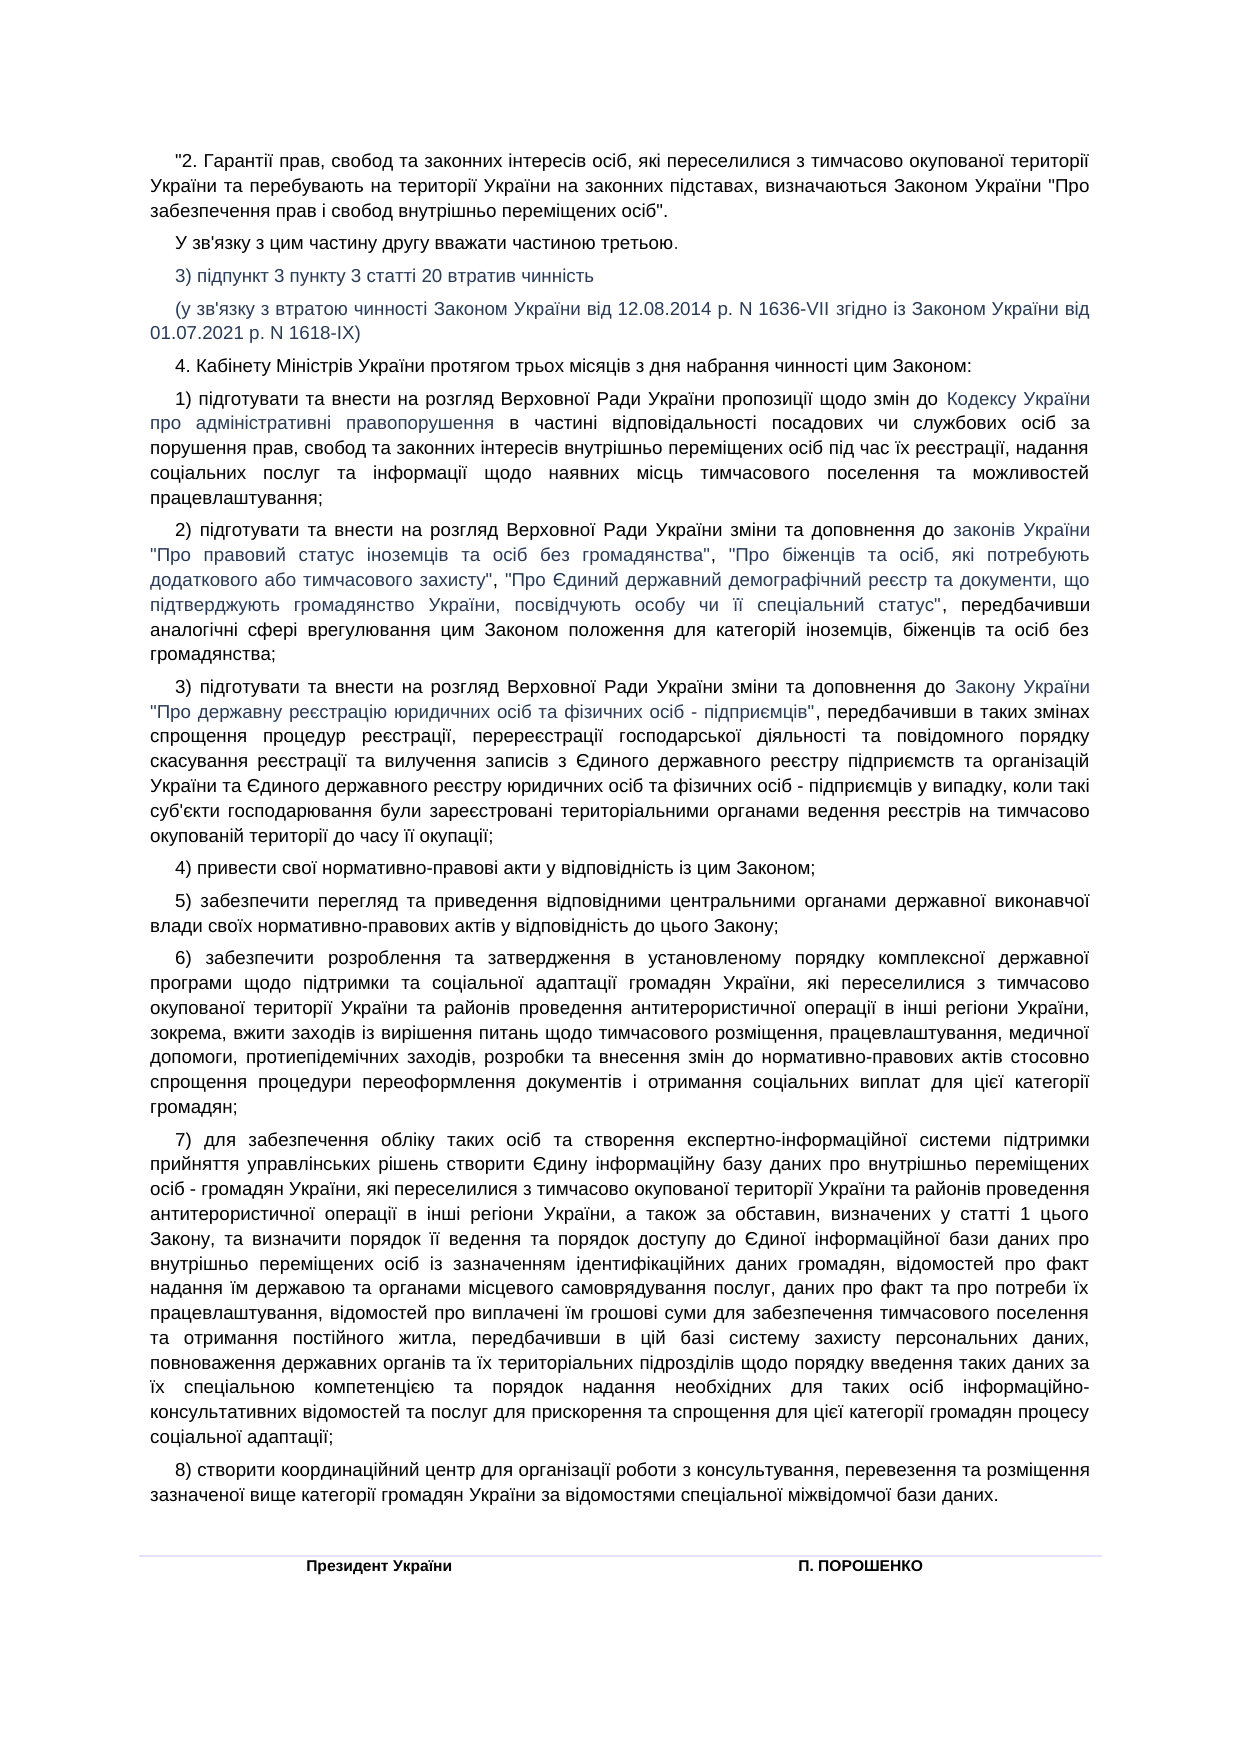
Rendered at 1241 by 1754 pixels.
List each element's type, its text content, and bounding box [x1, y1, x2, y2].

text "2. Гарантії прав, свобод та законних інтересів осіб, які переселилися з тимчасово окупованої території України та перебувають на території України на законних підставах, визначаються Законом України "Про забезпечення прав і свобод внутрішньо переміщених осіб". [150, 150, 1090, 221]
text 5) забезпечити перегляд та приведення відповідними центральними органами державної виконавчої влади своїх нормативно-правових актів у відповідність до цього Закону; [150, 890, 1090, 936]
text 4. Кабінету Міністрів України протягом трьох місяців з дня набрання чинності цим Законом: [150, 355, 1090, 376]
text У зв'язку з цим частину другу вважати частиною третьою. [150, 232, 1090, 254]
text 7) для забезпечення обліку таких осіб та створення експертно-інформаційної системи підтримки прийняття управлінських рішень створити Єдину інформаційну базу даних про внутрішньо переміщених осіб - громадян України, які переселилися з тимчасово окупованої території України та районів проведення антитерористичної операції в інші регіони України, а також за обставин, визначених у статті 1 цього Закону, та визначити порядок її ведення та порядок доступу до Єдиної інформаційної бази даних про внутрішньо переміщених осіб із зазначенням ідентифікаційних даних громадян, відомостей про факт надання їм державою та органами місцевого самоврядування послуг, даних про факт та про потреби їх працевлаштування, відомостей про виплачені їм грошові суми для забезпечення тимчасового поселення та отримання постійного житла, передбачивши в цій базі систему захисту персональних даних, повноваження державних органів та їх територіальних підрозділів щодо порядку введення таких даних за їх спеціальною компетенцією та порядок надання необхідних для таких осіб інформаційно-консультативних відомостей та послуг для прискорення та спрощення для цієї категорії громадян процесу соціальної адаптації; [150, 1128, 1090, 1447]
text 1) підготувати та внести на розгляд Верховної Ради України пропозиції щодо змін до Кодексу України про адміністративні правопорушення в частині відповідальності посадових чи службових осіб за порушення прав, свобод та законних інтересів внутрішньо переміщених осіб під час їх реєстрації, надання соціальних послуг та інформації щодо наявних місць тимчасового поселення та можливостей працевлаштування; [150, 387, 1090, 508]
text 8) створити координаційний центр для організації роботи з консультування, перевезення та розміщення зазначеної вище категорії громадян України за відомостями спеціальної міжвідомчої бази даних. [150, 1458, 1090, 1505]
text 4) привести свої нормативно-правові акти у відповідність із цим Законом; [150, 857, 1090, 879]
text 2) підготувати та внести на розгляд Верховної Ради України зміни та доповнення до законів України "Про правовий статус іноземців та осіб без громадянства", "Про біженців та осіб, які потребують додаткового або тимчасового захисту", "Про Єдиний державний демографічний реєстр та документи, що підтверджують громадянство України, посвідчують особу чи її спеціальний статус", передбачивши аналогічні сфері врегулювання цим Законом положення для категорій іноземців, біженців та осіб без громадянства; [150, 519, 1090, 665]
text 3) підготувати та внести на розгляд Верховної Ради України зміни та доповнення до Закону України "Про державну реєстрацію юридичних осіб та фізичних осіб - підприємців", передбачивши в таких змінах спрощення процедур реєстрації, перереєстрації господарської діяльності та повідомного порядку скасування реєстрації та вилучення записів з Єдиного державного реєстру підприємств та організацій України та Єдиного державного реєстру юридичних осіб та фізичних осіб - підприємців у випадку, коли такі суб'єкти господарювання були зареєстровані територіальними органами ведення реєстрів на тимчасово окупованій території до часу її окупації; [150, 676, 1090, 846]
table_header П. ПОРОШЕНКО [620, 1557, 1102, 1587]
text (у зв'язку з втратою чинності Законом України від 12.08.2014 р. N 1636-VII згідно із Законом України від 01.07.2021 р. N 1618-IX) [150, 297, 1090, 344]
text 3) підпункт 3 пункту 3 статті 20 втратив чинність [150, 265, 1090, 286]
table_header Президент України [139, 1557, 619, 1587]
text 6) забезпечити розроблення та затвердження в установленому порядку комплексної державної програми щодо підтримки та соціальної адаптації громадян України, які переселилися з тимчасово окупованої території України та районів проведення антитерористичної операції в інші регіони України, зокрема, вжити заходів із вирішення питань щодо тимчасового розміщення, працевлаштування, медичної допомоги, протиепідемічних заходів, розробки та внесення змін до нормативно-правових актів стосовно спрощення процедури переоформлення документів і отримання соціальних виплат для цієї категорії громадян; [150, 947, 1090, 1117]
